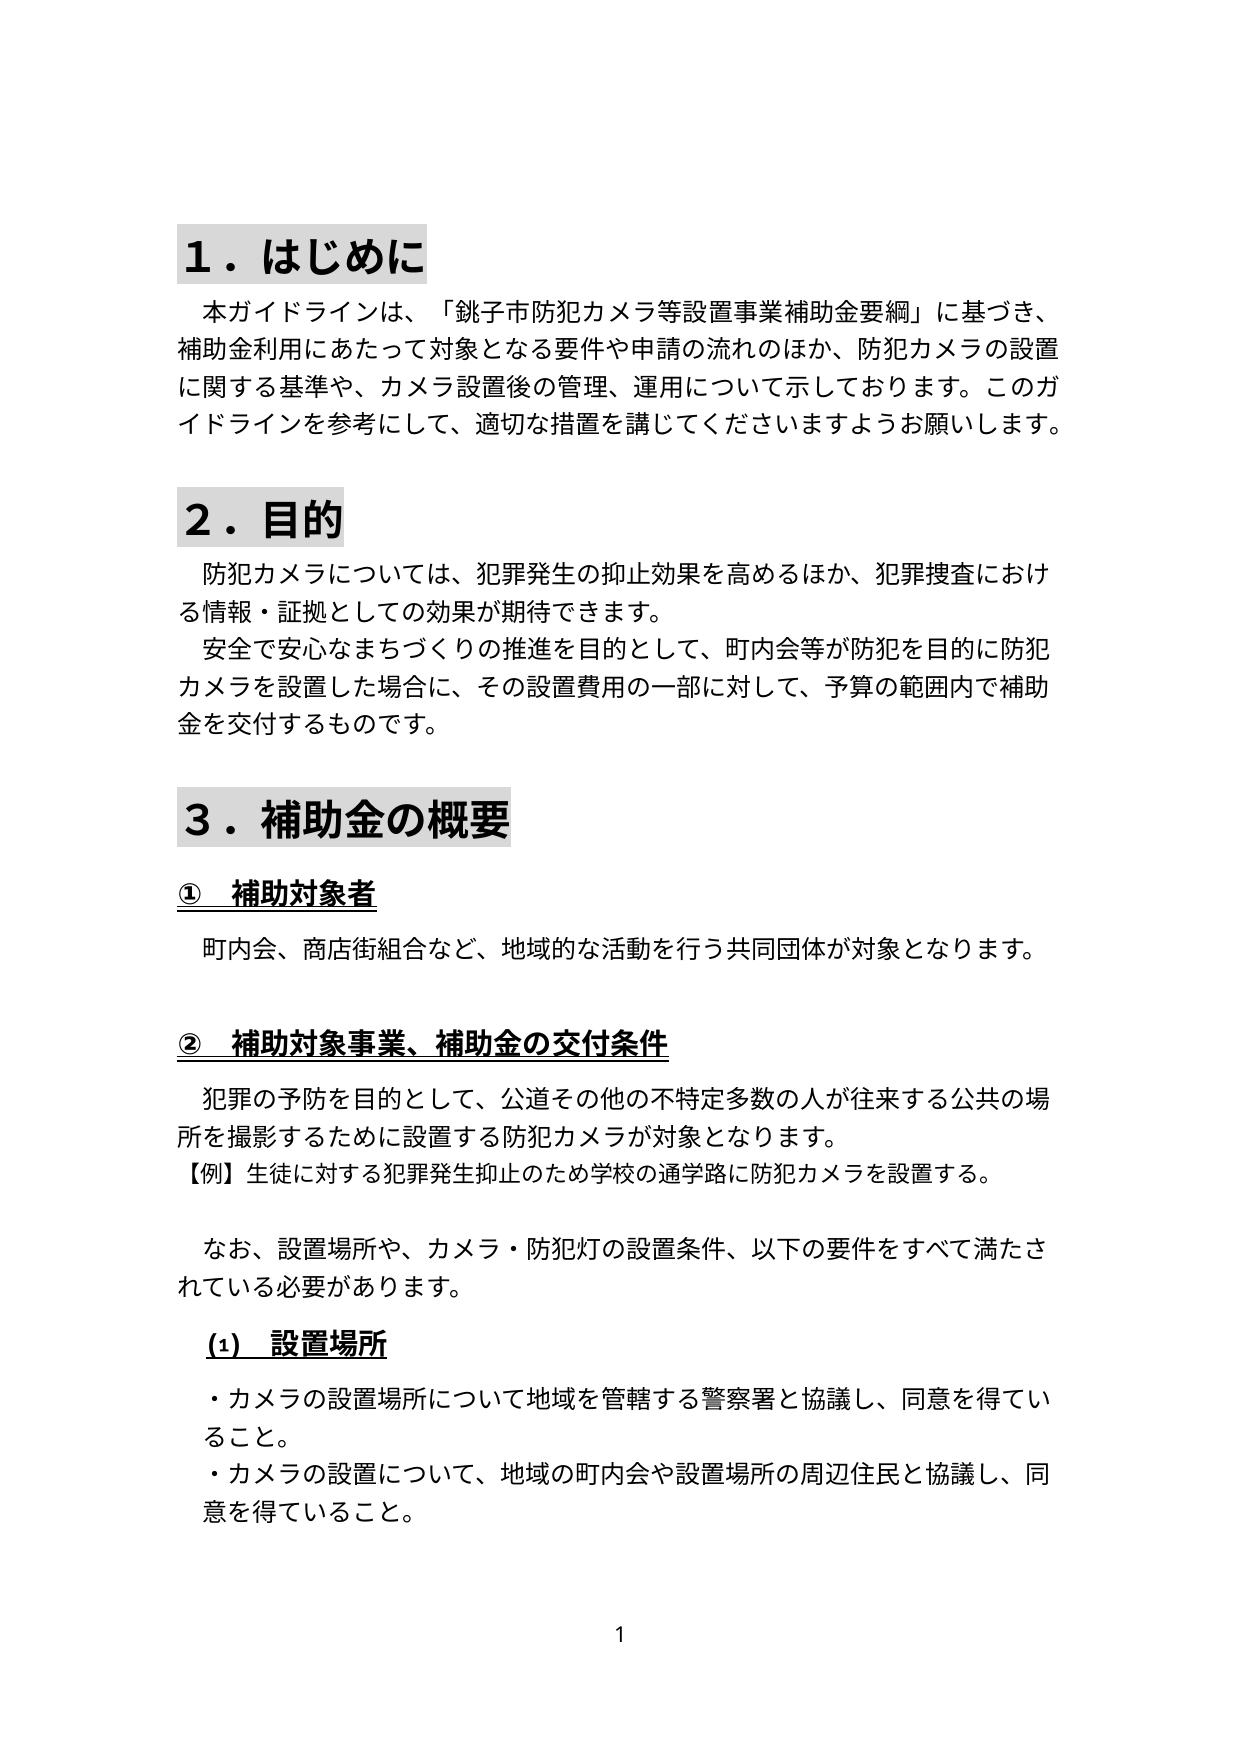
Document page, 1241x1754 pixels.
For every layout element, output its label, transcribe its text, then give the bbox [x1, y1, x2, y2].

text 町内会、商店街組合など、地域的な活動を行う共同団体が対象となります。 [177, 929, 1063, 967]
text 防犯カメラについては、犯罪発生の抑止効果を高めるほか、犯罪捜査における情報・証拠としての効果が期待できます。 [177, 554, 1063, 629]
text 犯罪の予防を目的として、公道その他の不特定多数の人が往来する公共の場所を撮影するために設置する防犯カメラが対象となります。 [177, 1079, 1063, 1154]
text ① 補助対象者 [177, 854, 1063, 929]
text １．はじめに [177, 217, 1063, 292]
text なお、設置場所や、カメラ・防犯灯の設置条件、以下の要件をすべて満たされている必要があります。 [177, 1229, 1063, 1304]
text ② 補助対象事業、補助金の交付条件 [177, 1004, 1063, 1079]
text 本ガイドラインは、「銚子市防犯カメラ等設置事業補助金要綱」に基づき、補助金利用にあたって対象となる要件や申請の流れのほか、防犯カメラの設置に関する基準や、カメラ設置後の管理、運用について示しております。このガイドラインを参考にして、適切な措置を講じてくださいますようお願いします。 [177, 292, 1063, 442]
text ること。 [177, 1417, 1063, 1454]
text 安全で安心なまちづくりの推進を目的として、町内会等が防犯を目的に防犯カメラを設置した場合に、その設置費用の一部に対して、予算の範囲内で補助金を交付するものです。 [177, 629, 1063, 742]
text ２．目的 [177, 479, 1063, 554]
text 【例】生徒に対する犯罪発生抑止のため学校の通学路に防犯カメラを設置する。 [177, 1154, 1063, 1192]
text 意を得ていること。 [177, 1492, 1063, 1529]
text ・カメラの設置について、地域の町内会や設置場所の周辺住民と協議し、同 [177, 1454, 1063, 1492]
text ・カメラの設置場所について地域を管轄する警察署と協議し、同意を得てい [177, 1379, 1063, 1417]
text ⑴ 設置場所 [177, 1304, 1063, 1379]
text ３．補助金の概要 [177, 779, 1063, 854]
